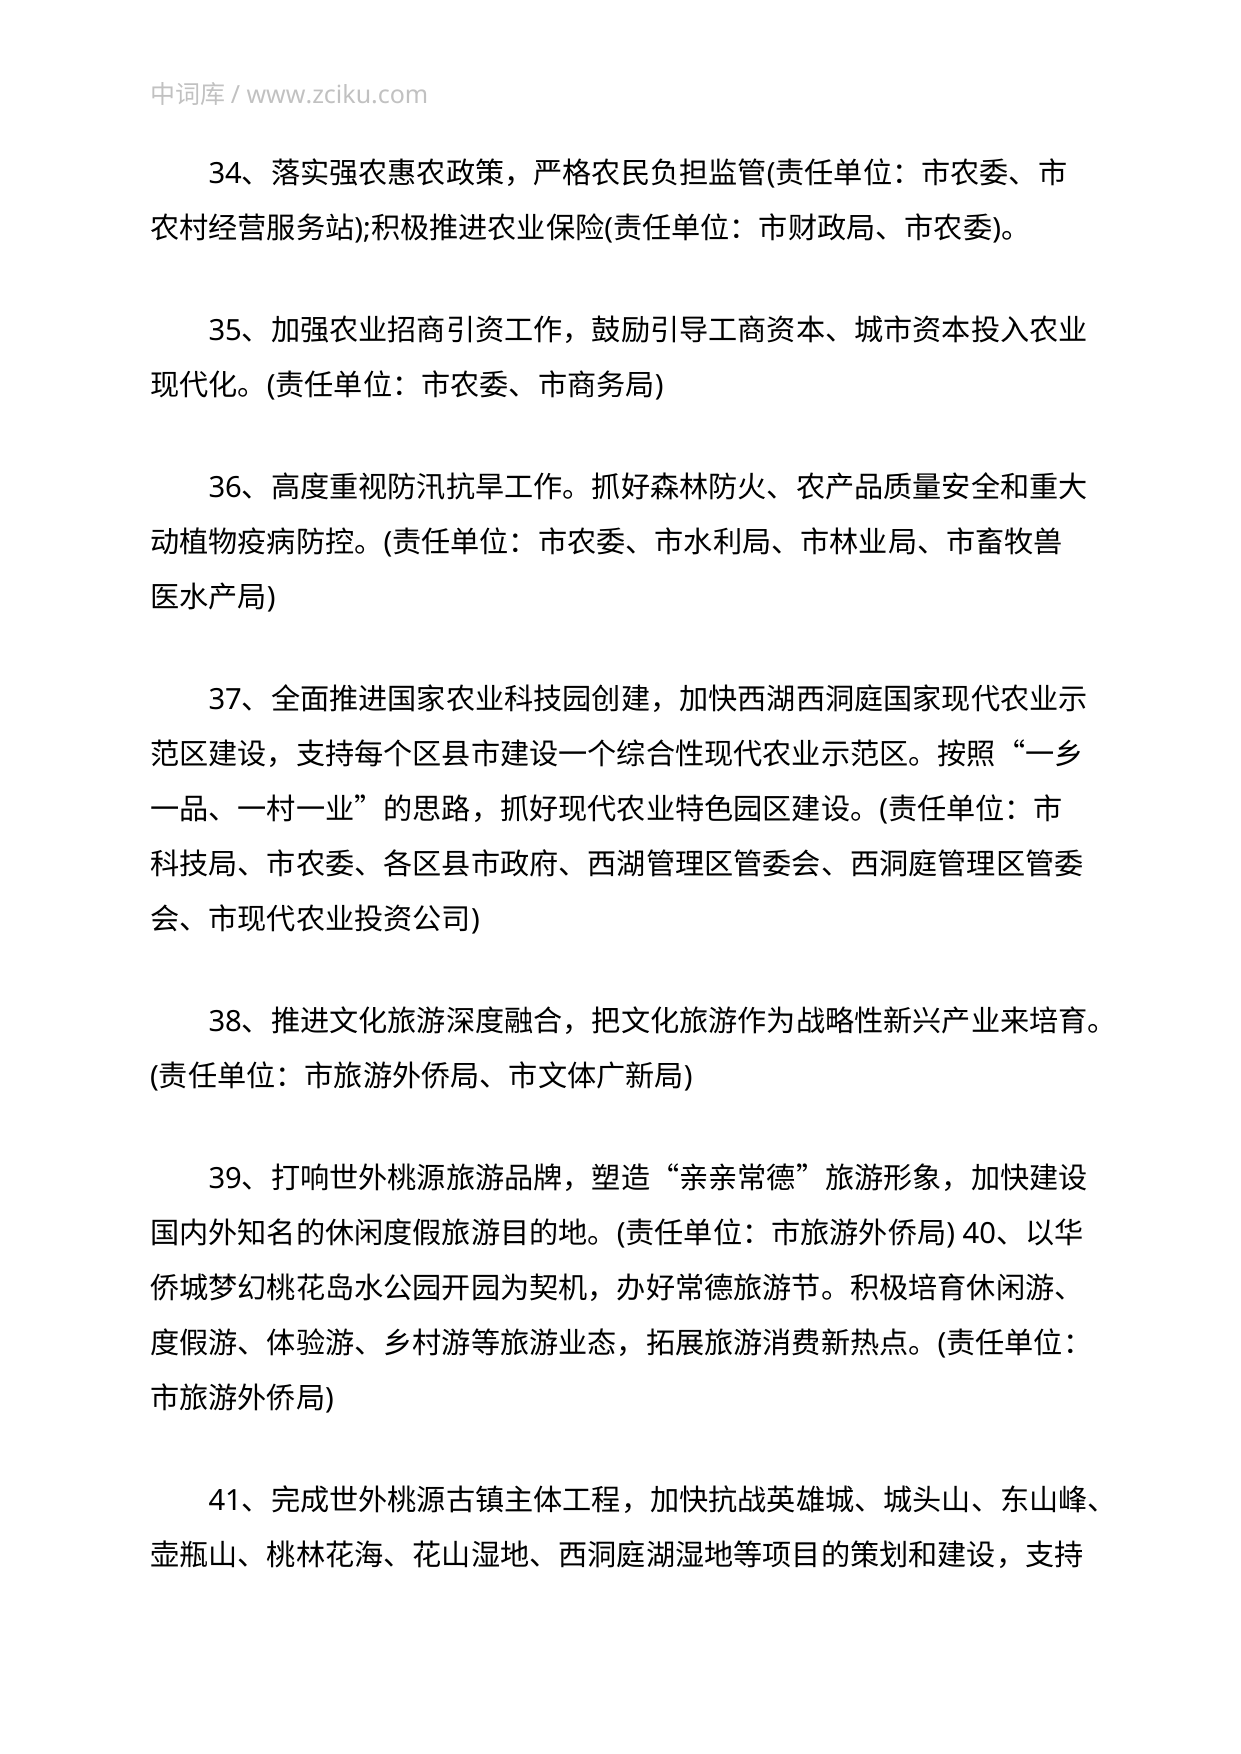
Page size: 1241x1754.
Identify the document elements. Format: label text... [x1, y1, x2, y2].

text 38、推进文化旅游深度融合，把文化旅游作为战略性新兴产业来培育。(责任单位：市旅游外侨局、市文体广新局) [150, 998, 1090, 1095]
text 35、加强农业招商引资工作，鼓励引导工商资本、城市资本投入农业现代化。(责任单位：市农委、市商务局) [150, 307, 1090, 404]
text 39、打响世外桃源旅游品牌，塑造“亲亲常德”旅游形象，加快建设国内外知名的休闲度假旅游目的地。(责任单位：市旅游外侨局) 40、以华侨城梦幻桃花岛水公园开园为契机，办好常德旅游节。积极培育休闲游、度假游、体验游、乡村游等旅游业态，拓展旅游消费新热点。(责任单位：市旅游外侨局) [150, 1155, 1090, 1417]
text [150, 1477, 1090, 1574]
text 36、高度重视防汛抗旱工作。抓好森林防火、农产品质量安全和重大动植物疫病防控。(责任单位：市农委、市水利局、市林业局、市畜牧兽医水产局) [150, 464, 1090, 616]
text 34、落实强农惠农政策，严格农民负担监管(责任单位：市农委、市农村经营服务站);积极推进农业保险(责任单位：市财政局、市农委)。 [150, 150, 1090, 247]
text 37、全面推进国家农业科技园创建，加快西湖西洞庭国家现代农业示范区建设，支持每个区县市建设一个综合性现代农业示范区。按照“一乡一品、一村一业”的思路，抓好现代农业特色园区建设。(责任单位：市科技局、市农委、各区县市政府、西湖管理区管委会、西洞庭管理区管委会、市现代农业投资公司) [150, 676, 1090, 938]
